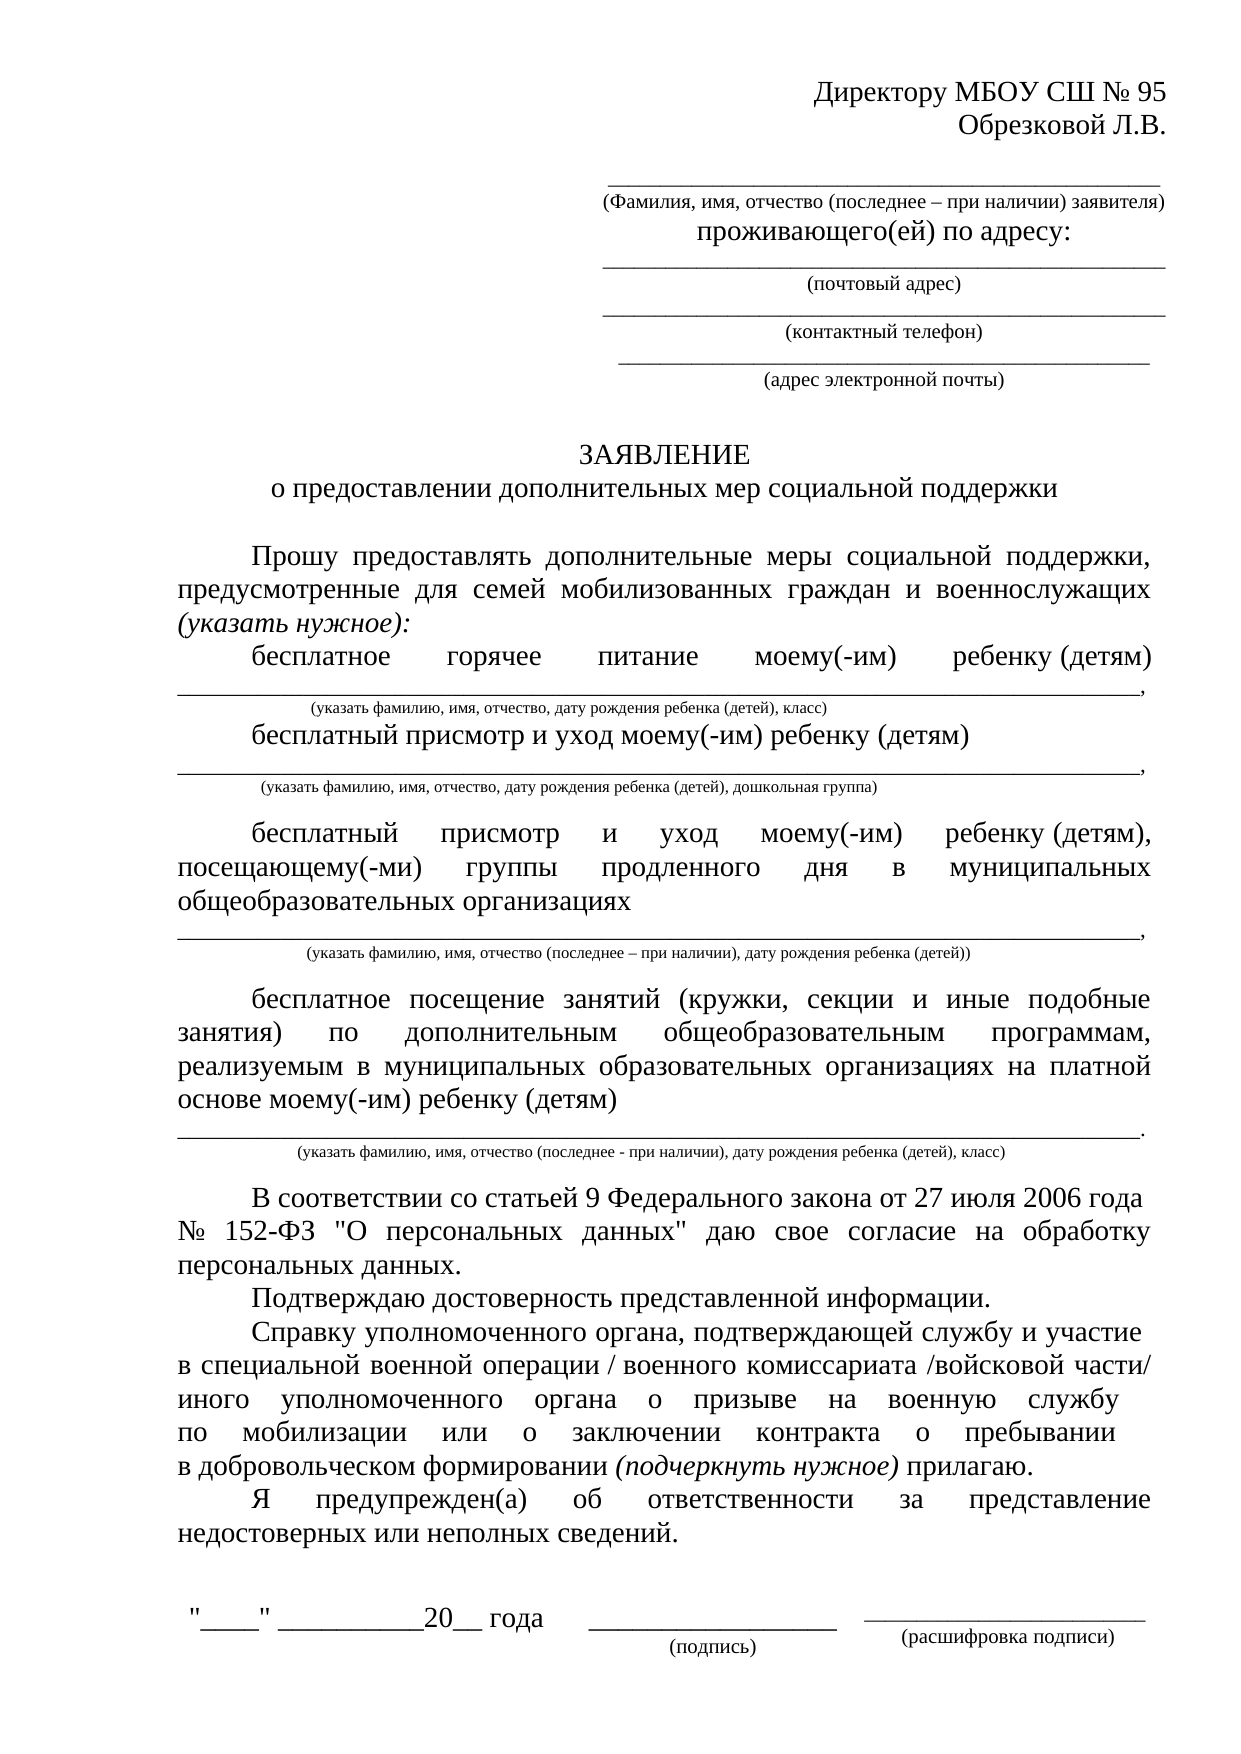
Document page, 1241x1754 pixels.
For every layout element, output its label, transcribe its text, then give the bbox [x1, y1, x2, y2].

text бесплатное посещение занятий (кружки, секции и иные подобные занятия) по дополнительным общеобразовательным программам, реализуемым в муниципальных образовательных организациях на платной основе моему(-им) ребенку (детям) [177, 981, 1152, 1115]
text ____________________________________________________________________________________, (указать фамилию, имя, отчество (последнее – при наличии), дату рождения ребенка (детей)) [177, 916, 1152, 962]
table_header "____" __________20__ года [177, 1600, 572, 1667]
text Справку уполномоченного органа, подтверждающей службу и участие в специальной военной операции / военного комиссариата /войсковой части/ иного уполномоченного органа о призыве на военную службу по мобилизации или о заключении контракта о пребывании в добровольческом формировании (подчеркнуть нужное) прилагаю. [177, 1314, 1152, 1482]
text Подтверждаю достоверность представленной информации. [177, 1280, 1152, 1314]
text бесплатный присмотр и уход моему(-им) ребенку (детям) ____________________________________________________________________________________, (указать фамилию, имя, отчество, дату рождения ребенка (детей), дошкольная группа) [177, 717, 1152, 796]
text ЗАЯВЛЕНИЕ [177, 437, 1152, 471]
text В соответствии со статьей 9 Федерального закона от 27 июля 2006 года № 152-ФЗ "О персональных данных" даю свое согласие на обработку персональных данных. [177, 1180, 1152, 1280]
text бесплатный присмотр и уход моему(-им) ребенку (детям), посещающему(-ми) группы продленного дня в муниципальных общеобразовательных организациях [177, 816, 1152, 916]
table_header ___________________________ (расшифровка подписи) [853, 1600, 1163, 1667]
text (указать фамилию, имя, отчество (последнее - при наличии), дату рождения ребенка (детей), класс) [177, 1141, 1152, 1161]
text Прошу предоставлять дополнительные меры социальной поддержки, предусмотренные для семей мобилизованных граждан и военнослужащих (указать нужное): [177, 538, 1152, 638]
text бесплатное горячее питание моему(-им) ребенку (детям) ____________________________________________________________________________________, (указать фамилию, имя, отчество, дату рождения ребенка (детей), класс) [177, 638, 1152, 717]
text ____________________________________________________________________________________. [177, 1115, 1152, 1141]
text Я предупрежден(а) об ответственности за представление недостоверных или неполных сведений. [177, 1482, 1152, 1549]
table_header Директору МБОУ СШ № 95 Обрезковой Л.В. _____________________________________________________ (Фамилия, имя, отчество (последнее – при наличии) заявителя) проживающего(ей) по адресу: ______________________________________________________ (почтовый адрес) ______________________________________________________ (контактный телефон) ___________________________________________________ (адрес электронной почты) [590, 74, 1178, 413]
text о предоставлении дополнительных мер социальной поддержки [177, 471, 1152, 504]
table_header _________________ (подпись) [573, 1600, 853, 1667]
